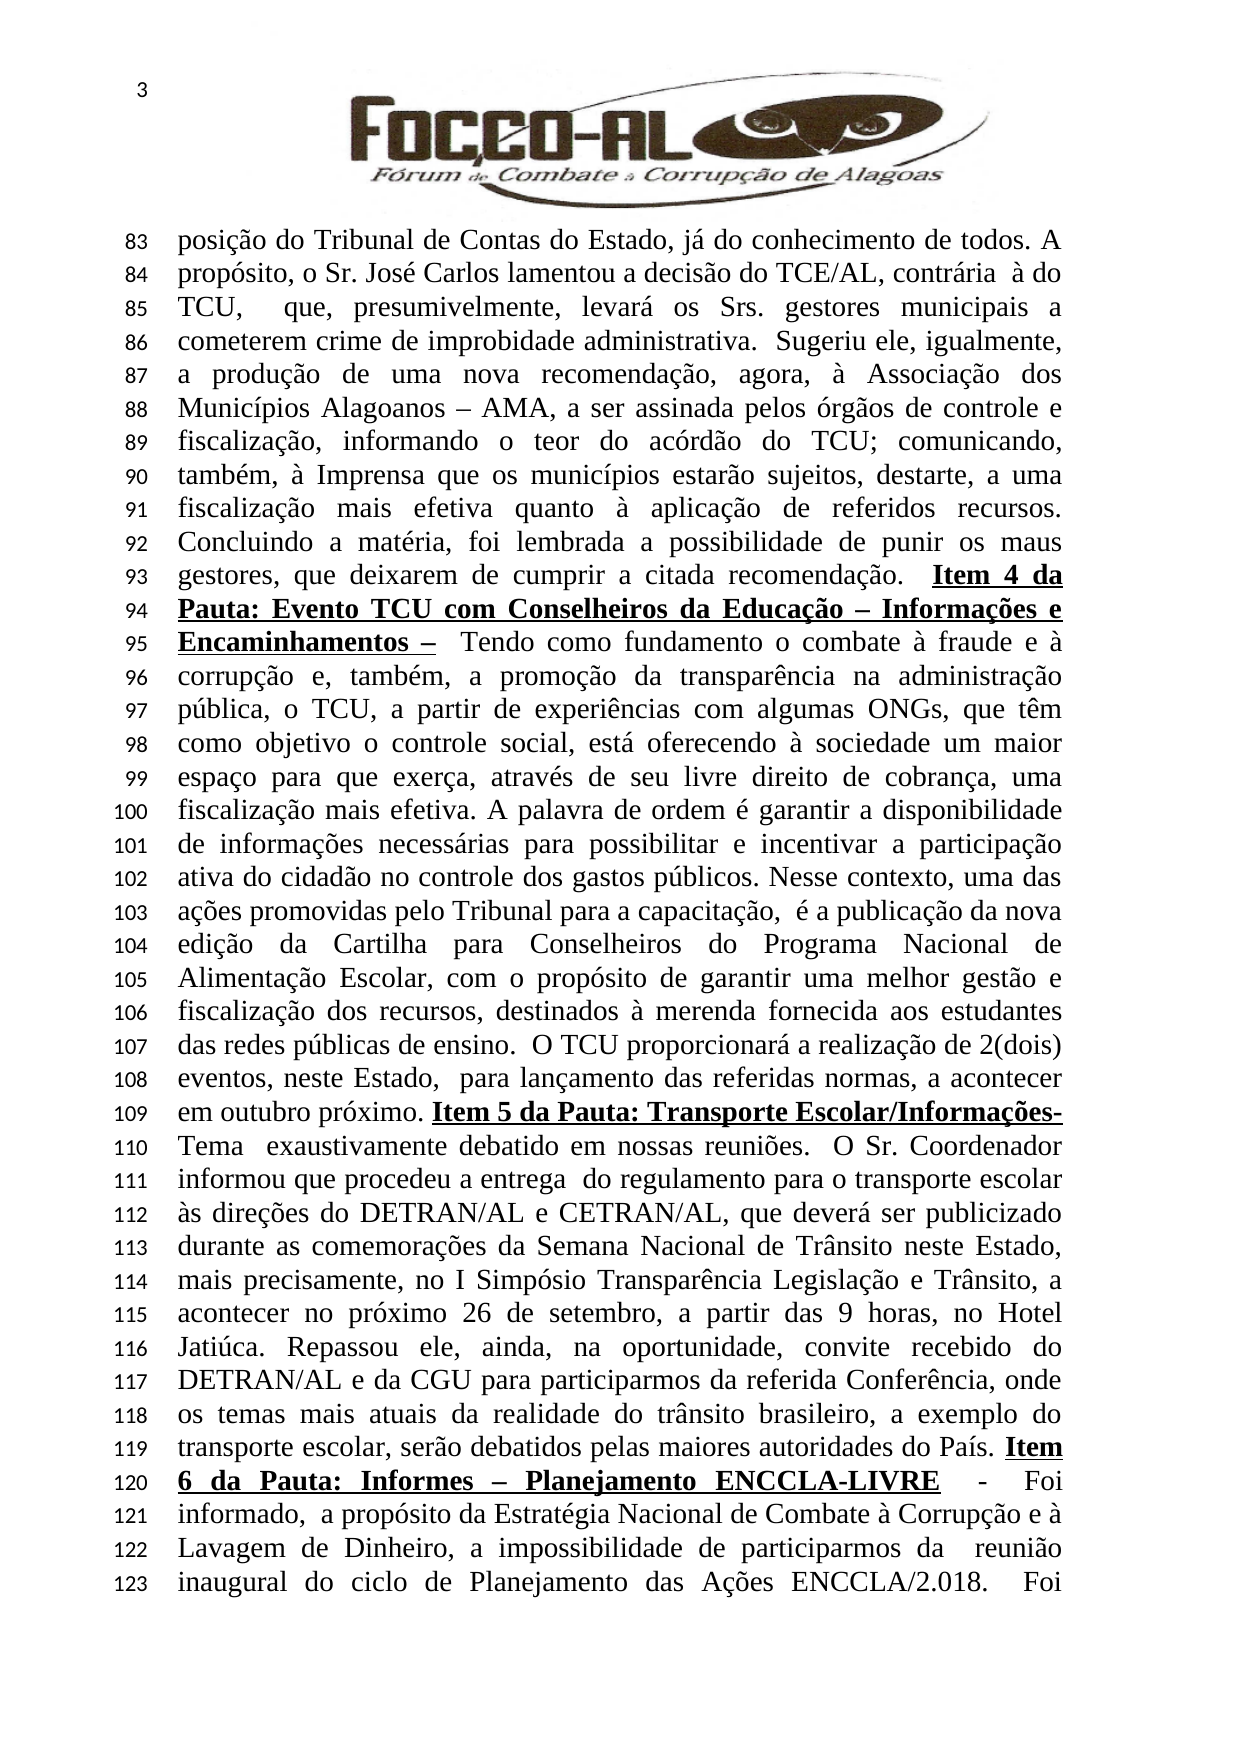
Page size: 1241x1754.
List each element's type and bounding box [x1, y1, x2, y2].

text [177, 621, 1063, 1597]
picture [170, 15, 1057, 222]
text [177, 148, 1063, 620]
